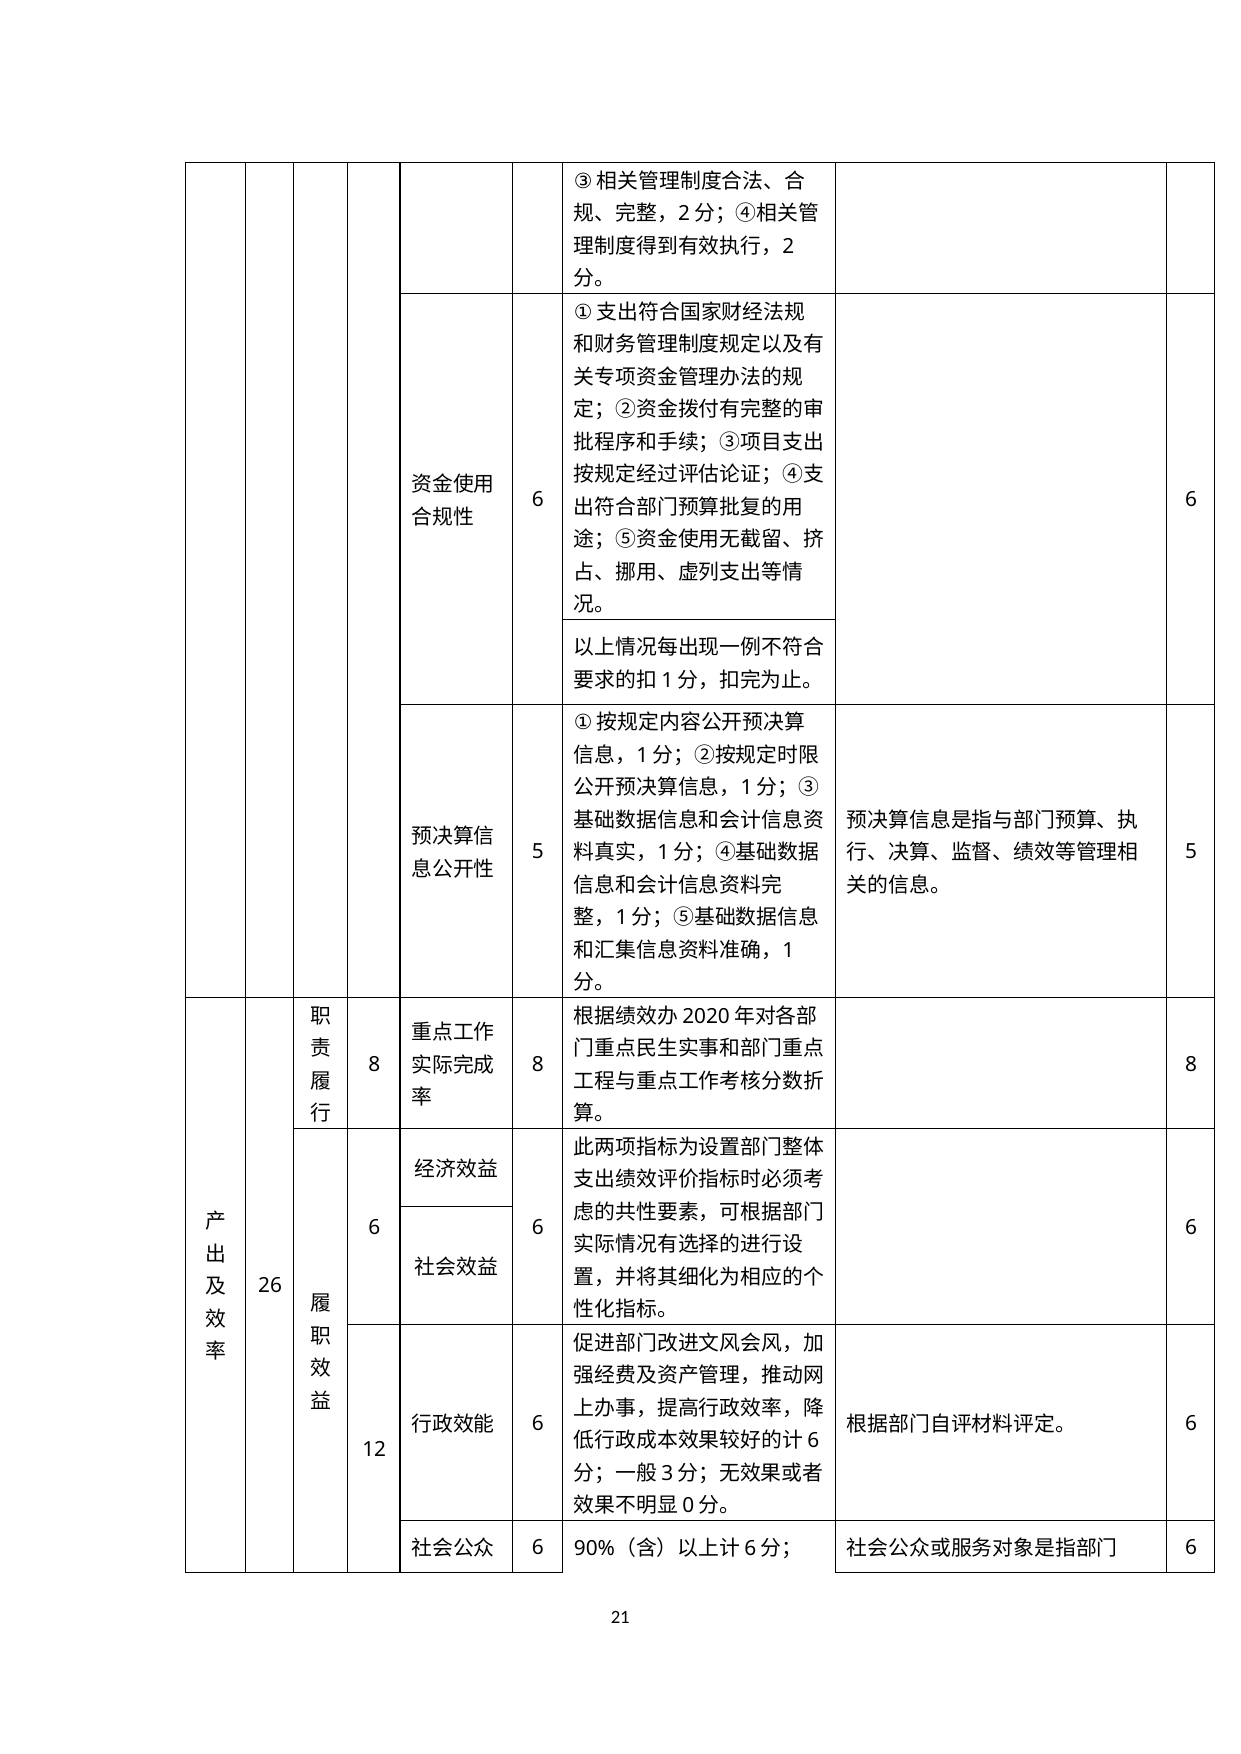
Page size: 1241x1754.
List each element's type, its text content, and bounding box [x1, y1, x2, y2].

table_cell 6 [348, 1129, 399, 1324]
table_cell 6 [1167, 1521, 1214, 1572]
table_cell 8 [348, 998, 399, 1128]
table_cell 6 [513, 1325, 562, 1520]
table_cell 社会效益 [401, 1207, 512, 1324]
table_cell ①按规定内容公开预决算信息，1分；②按规定时限公开预决算信息，1分；③基础数据信息和会计信息资料真实，1分；④基础数据信息和会计信息资料完整，1分；⑤基础数据信息和汇集信息资料准确，1分。 [563, 705, 835, 997]
table_cell 履职 效益 [294, 1129, 347, 1572]
table_cell 预决算信息公开性 [401, 705, 512, 997]
table_cell [836, 998, 1166, 1128]
table_cell 促进部门改进文风会风，加强经费及资产管理，推动网上办事，提高行政效率，降低行政成本效果较好的计6分；一般3分；无效果或者效果不明显0分。 [563, 1325, 835, 1520]
table_cell [836, 1129, 1166, 1324]
table_cell 6 [513, 1521, 562, 1572]
table_cell 12 [348, 1325, 399, 1572]
table_cell 8 [513, 998, 562, 1128]
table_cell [836, 1521, 1166, 1572]
table_cell 重点工作实际完成率 [401, 998, 512, 1128]
table_cell 产出及效率 [186, 998, 245, 1572]
table_cell 行政效能 [401, 1325, 512, 1520]
table_cell 6 [1167, 294, 1214, 703]
table_cell ③相关管理制度合法、合规、完整，2分；④相关管理制度得到有效执行，2分。 [563, 163, 835, 293]
table_cell 90%（含）以上计6分； [563, 1521, 835, 1572]
table_cell 资金使用合规性 [401, 294, 512, 703]
table_cell 6 [513, 1129, 562, 1324]
table_cell 26 [246, 998, 293, 1572]
table_cell 社会公众或服务对象满意度 [401, 1521, 512, 1572]
table_cell 5 [513, 705, 562, 997]
table_cell ①支出符合国家财经法规和财务管理制度规定以及有关专项资金管理办法的规定；②资金拨付有完整的审批程序和手续；③项目支出按规定经过评估论证；④支出符合部门预算批复的用途；⑤资金使用无截留、挤占、挪用、虚列支出等情况。 [563, 294, 835, 619]
table_cell 6 [1167, 1129, 1214, 1324]
table_cell 以上情况每出现一例不符合要求的扣1分，扣完为止。 [563, 620, 835, 703]
table_cell 6 [1167, 1325, 1214, 1520]
table_cell 6 [513, 294, 562, 703]
table_cell 8 [1167, 998, 1214, 1128]
table_cell 5 [1167, 705, 1214, 997]
table_cell 此两项指标为设置部门整体支出绩效评价指标时必须考虑的共性要素，可根据部门实际情况有选择的进行设置，并将其细化为相应的个性化指标。 [563, 1129, 835, 1324]
table_cell 根据绩效办2020年对各部门重点民生实事和部门重点工程与重点工作考核分数折算。 [563, 998, 835, 1128]
table_cell 根据部门自评材料评定。 [836, 1325, 1166, 1520]
table_cell [836, 294, 1166, 703]
table_cell 职责履行 [294, 998, 347, 1128]
table_cell 预决算信息是指与部门预算、执行、决算、监督、绩效等管理相关的信息。 [836, 705, 1166, 997]
table_cell 经济效益 [401, 1129, 512, 1206]
